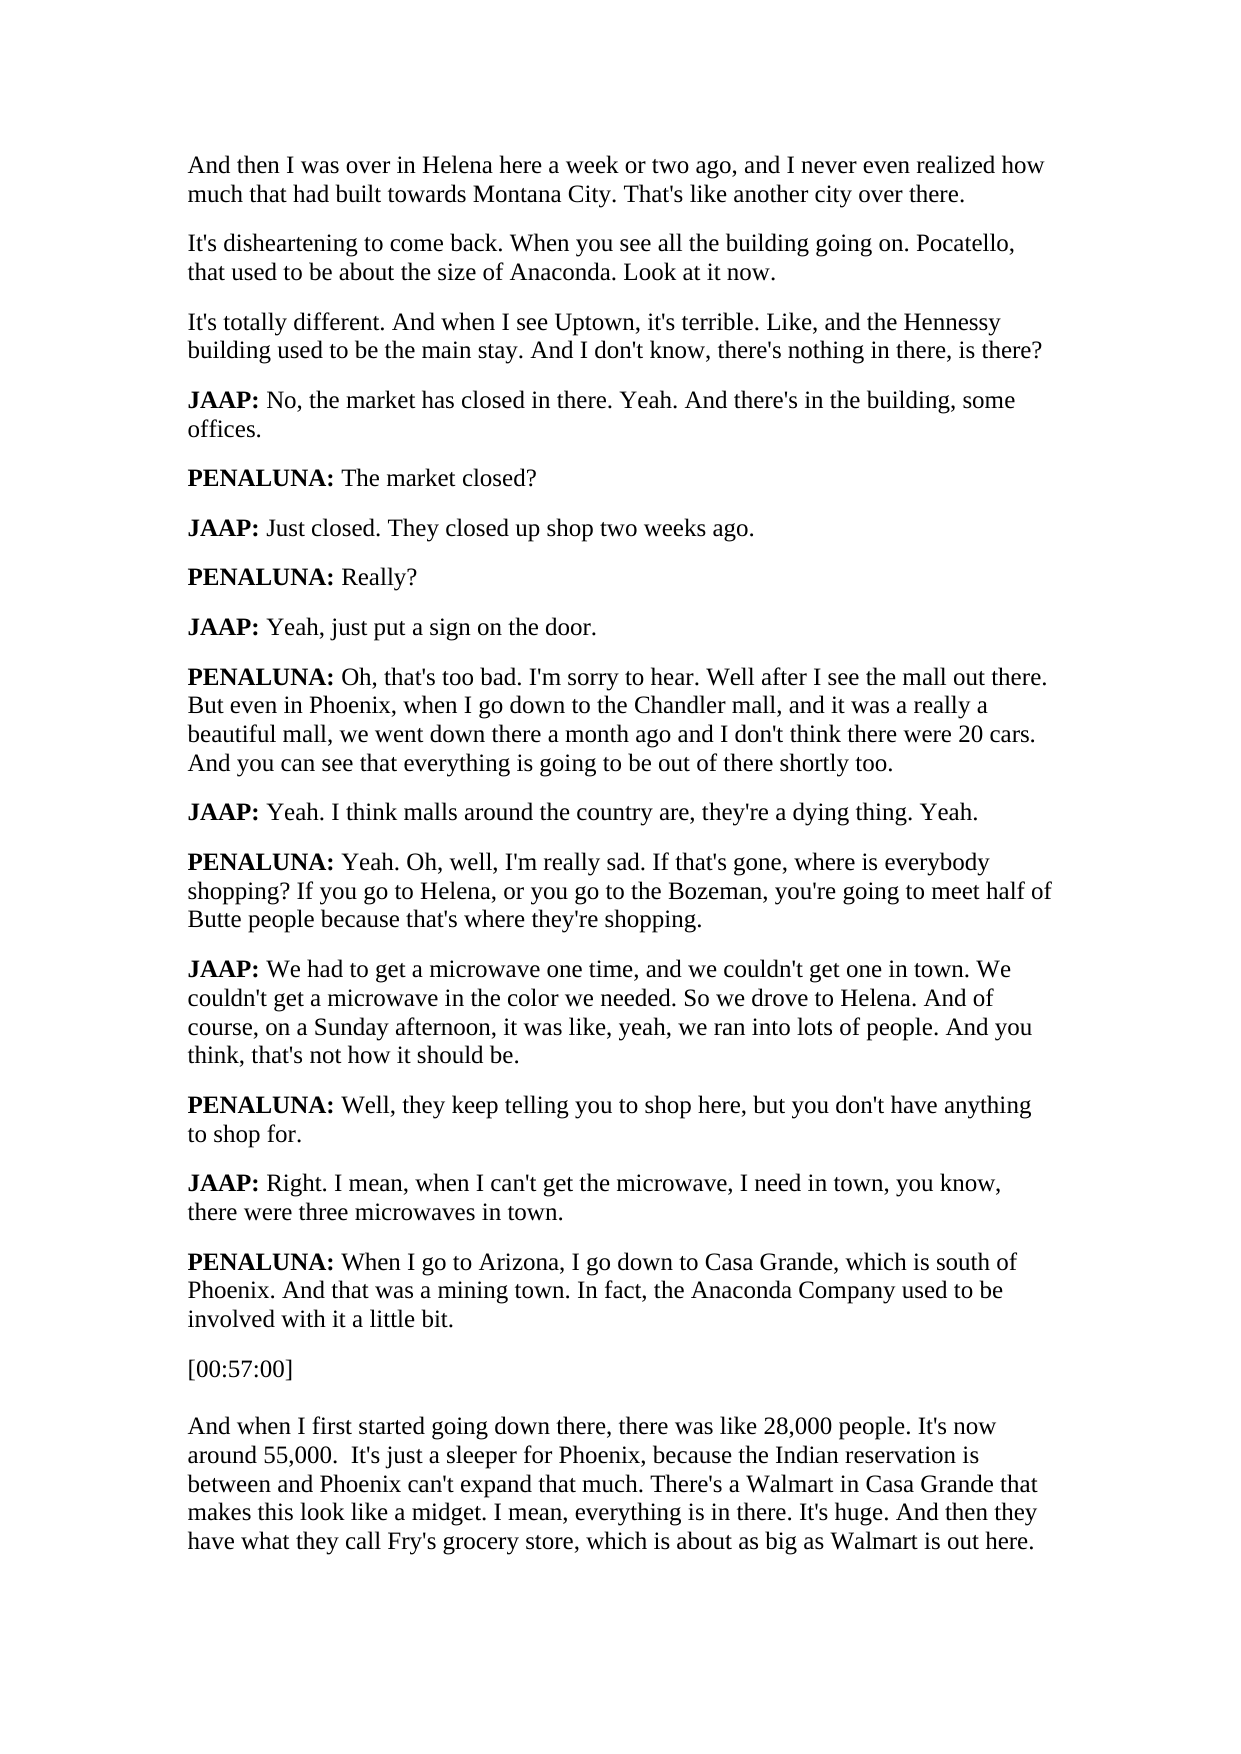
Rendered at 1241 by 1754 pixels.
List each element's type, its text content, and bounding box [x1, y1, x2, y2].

text JAAP: Just closed. They closed up shop two weeks ago. [187, 513, 1053, 542]
text It's disheartening to come back. When you see all the building going on. Pocatello, that used to be about the size of Anaconda. Look at it now. [187, 228, 1053, 286]
text JAAP: Yeah, just put a sign on the door. [187, 612, 1053, 641]
text PENALUNA: When I go to Arizona, I go down to Casa Grande, which is south of Phoenix. And that was a mining town. In fact, the Anaconda Company used to be involved with it a little bit. [187, 1247, 1053, 1333]
text It's totally different. And when I see Uptown, it's terrible. Like, and the Hennessy building used to be the main stay. And I don't know, there's nothing in there, is there? [187, 307, 1053, 364]
text JAAP: Yeah. I think malls around the country are, they're a dying thing. Yeah. [187, 797, 1053, 826]
text And then I was over in Helena here a week or two ago, and I never even realized how much that had built towards Montana City. That's like another city over there. [187, 150, 1053, 207]
text PENALUNA: Well, they keep telling you to shop here, but you don't have anything to shop for. [187, 1090, 1053, 1147]
text JAAP: No, the market has closed in there. Yeah. And there's in the building, some offices. [187, 385, 1053, 442]
text JAAP: Right. I mean, when I can't get the microwave, I need in town, you know, there were three microwaves in town. [187, 1168, 1053, 1226]
text PENALUNA: Really? [187, 562, 1053, 591]
text PENALUNA: Yeah. Oh, well, I'm really sad. If that's gone, where is everybody shopping? If you go to Helena, or you go to the Bozeman, you're going to meet half of Butte people because that's where they're shopping. [187, 847, 1053, 933]
text JAAP: We had to get a microwave one time, and we couldn't get one in town. We couldn't get a microwave in the color we needed. So we drove to Helena. And of course, on a Sunday afternoon, it was like, yeah, we ran into lots of people. And you think, that's not how it should be. [187, 954, 1053, 1069]
text PENALUNA: Oh, that's too bad. I'm sorry to hear. Well after I see the mall out there. But even in Phoenix, when I go down to the Chandler mall, and it was a really a beautiful mall, we went down there a month ago and I don't think there were 20 cars. And you can see that everything is going to be out of there shortly too. [187, 662, 1053, 777]
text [187, 1354, 1053, 1555]
text PENALUNA: The market closed? [187, 463, 1053, 492]
